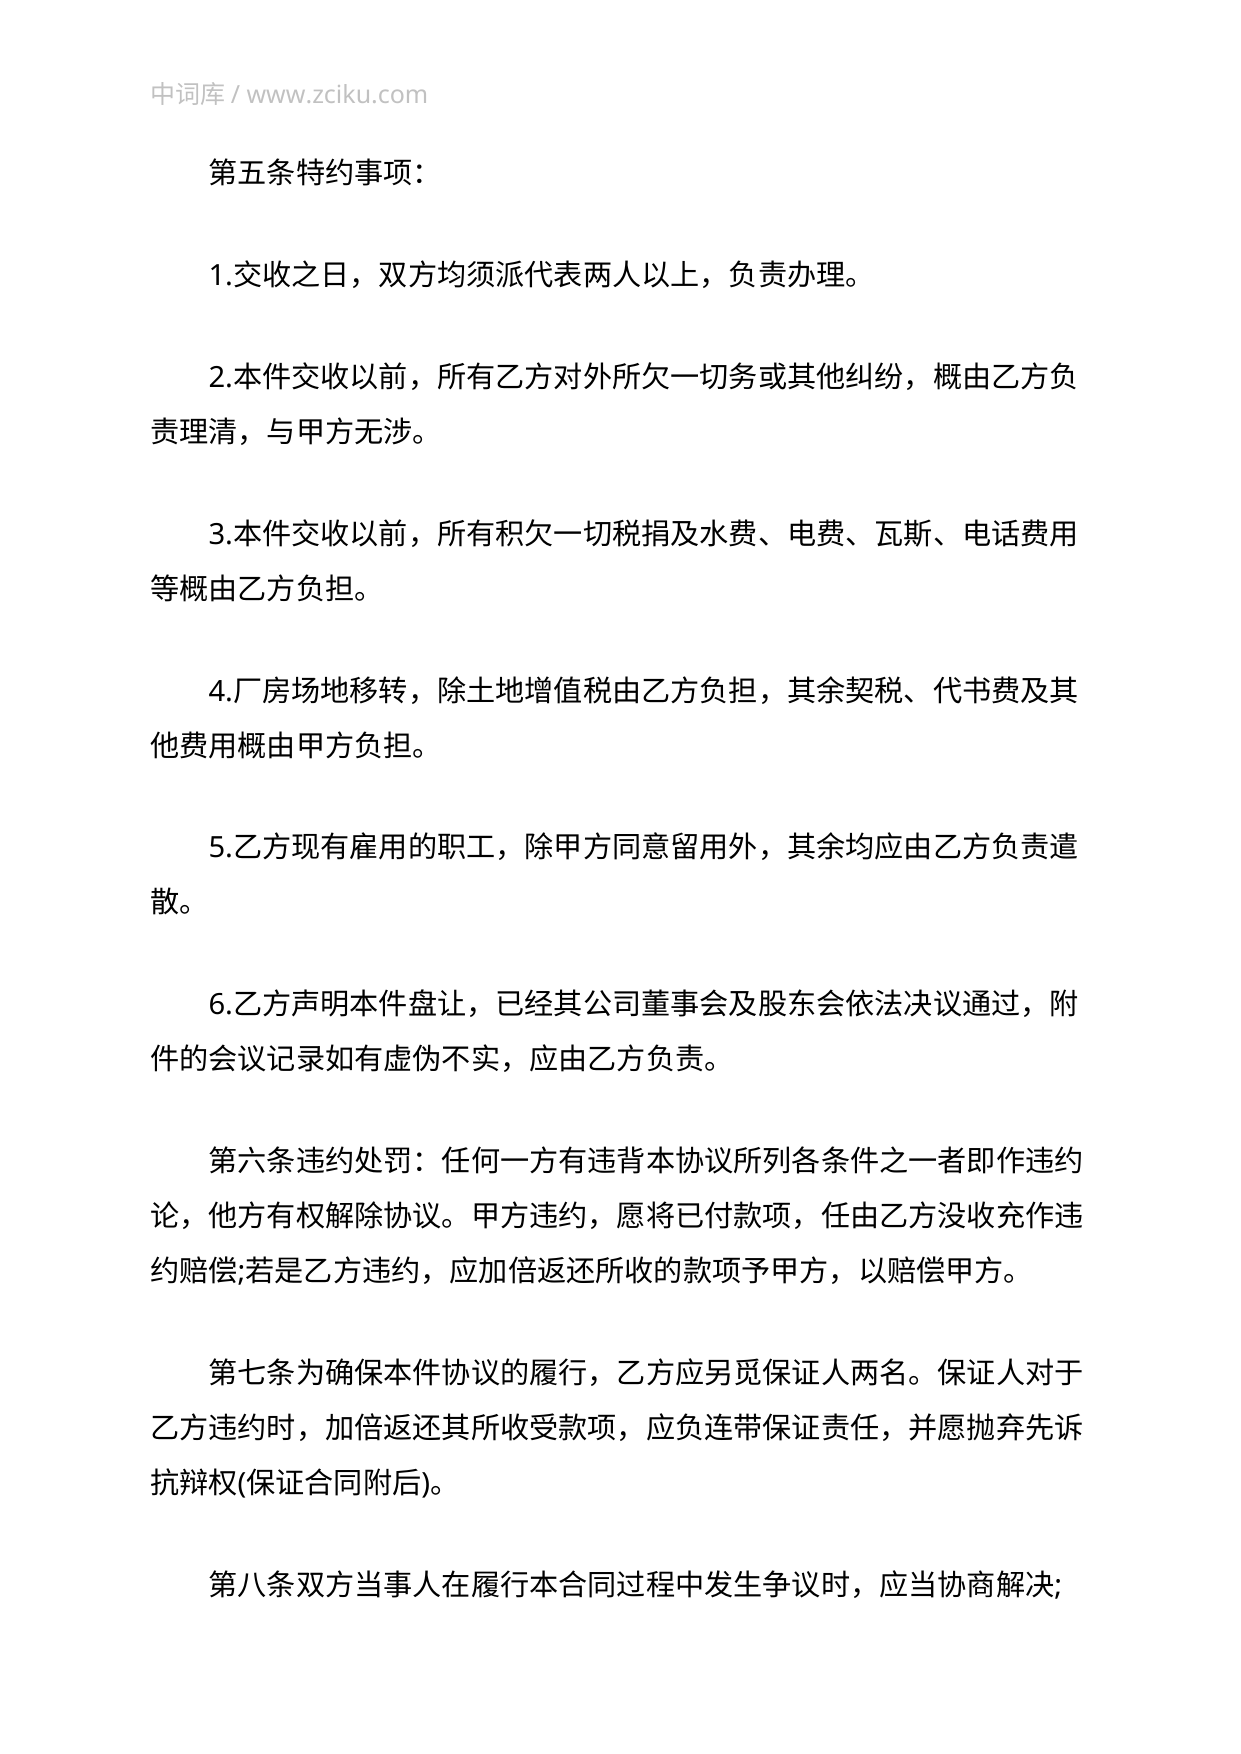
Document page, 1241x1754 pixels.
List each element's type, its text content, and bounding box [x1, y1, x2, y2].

text 4.厂房场地移转，除土地增值税由乙方负担，其余契税、代书费及其他费用概由甲方负担。 [150, 667, 1090, 764]
text 5.乙方现有雇用的职工，除甲方同意留用外，其余均应由乙方负责遣散。 [150, 824, 1090, 921]
text 第五条特约事项： [150, 150, 1090, 192]
text 第六条违约处罚：任何一方有违背本协议所列各条件之一者即作违约论，他方有权解除协议。甲方违约，愿将已付款项，任由乙方没收充作违约赔偿;若是乙方违约，应加倍返还所收的款项予甲方，以赔偿甲方。 [150, 1138, 1090, 1290]
text 第七条为确保本件协议的履行，乙方应另觅保证人两名。保证人对于乙方违约时，加倍返还其所收受款项，应负连带保证责任，并愿抛弃先诉抗辩权(保证合同附后)。 [150, 1349, 1090, 1502]
text 2.本件交收以前，所有乙方对外所欠一切务或其他纠纷，概由乙方负责理清，与甲方无涉。 [150, 354, 1090, 451]
text 1.交收之日，双方均须派代表两人以上，负责办理。 [150, 252, 1090, 294]
text 3.本件交收以前，所有积欠一切税捐及水费、电费、瓦斯、电话费用等概由乙方负担。 [150, 511, 1090, 608]
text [150, 1561, 1090, 1603]
text 6.乙方声明本件盘让，已经其公司董事会及股东会依法决议通过，附件的会议记录如有虚伪不实，应由乙方负责。 [150, 981, 1090, 1078]
